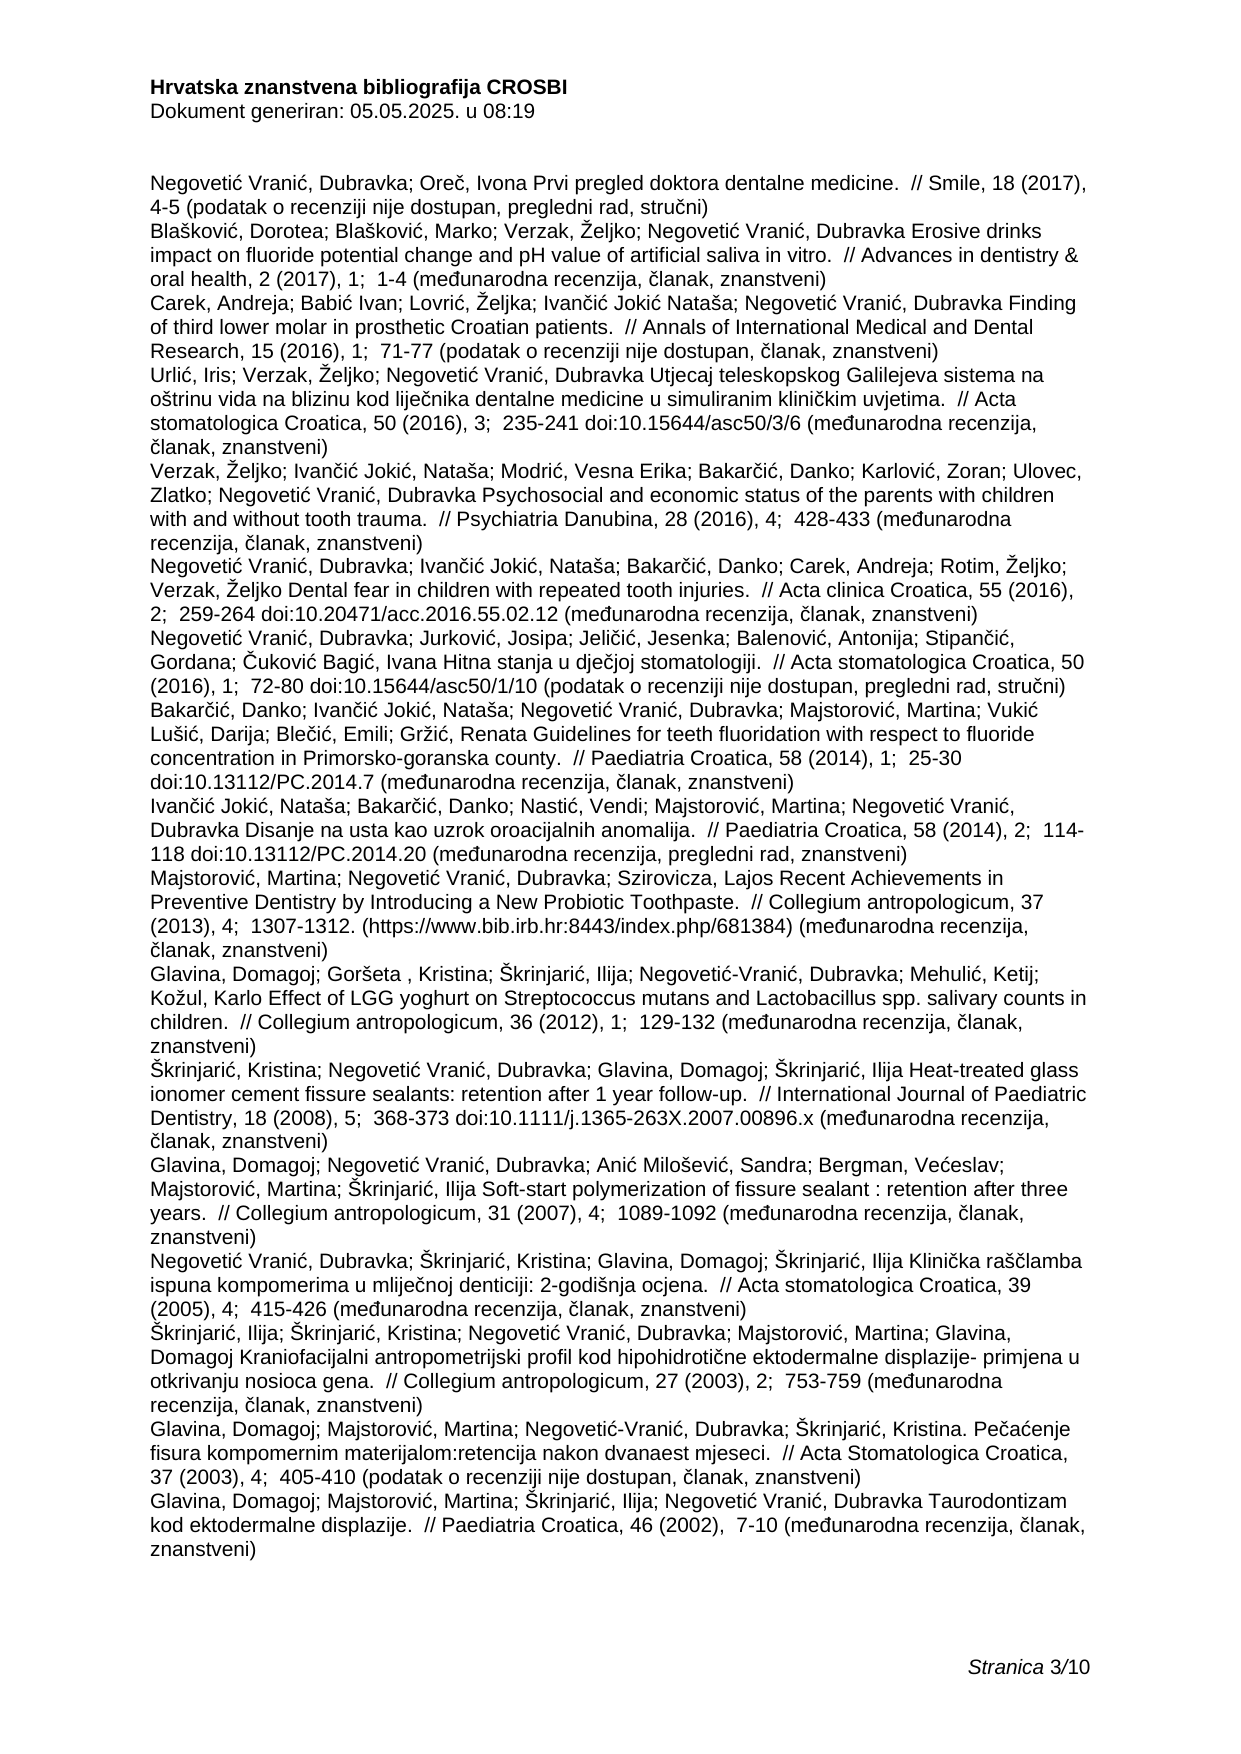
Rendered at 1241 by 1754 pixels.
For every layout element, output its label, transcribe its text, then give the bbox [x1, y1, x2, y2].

text Negovetić Vranić, Dubravka; Škrinjarić, Kristina; Glavina, Domagoj; Škrinjarić, Ilija [150, 1249, 1090, 1321]
text Ivančić Jokić, Nataša; Bakarčić, Danko; Nastić, Vendi; Majstorović, Martina; Negovetić Vranić, Dubravka [150, 794, 1090, 866]
text Urlić, Iris; Verzak, Željko; Negovetić Vranić, Dubravka [150, 363, 1090, 458]
text Glavina, Domagoj; Majstorović, Martina; Negovetić-Vranić, Dubravka; Škrinjarić, Kristina. [150, 1417, 1090, 1489]
text Glavina, Domagoj; Goršeta , Kristina; Škrinjarić, Ilija; Negovetić-Vranić, Dubravka; Mehulić, Ketij; Kožul, Karlo [150, 962, 1090, 1057]
text Negovetić Vranić, Dubravka; Ivančić Jokić, Nataša; Bakarčić, Danko; Carek, Andreja; Rotim, Željko; Verzak, Željko [150, 554, 1090, 626]
text Negovetić Vranić, Dubravka; Oreč, Ivona [150, 171, 1090, 219]
text Verzak, Željko; Ivančić Jokić, Nataša; Modrić, Vesna Erika; Bakarčić, Danko; Karlović, Zoran; Ulovec, Zlatko; Negovetić Vranić, Dubravka [150, 458, 1090, 554]
text Škrinjarić, Kristina; Negovetić Vranić, Dubravka; Glavina, Domagoj; Škrinjarić, Ilija [150, 1057, 1090, 1153]
text Bakarčić, Danko; Ivančić Jokić, Nataša; Negovetić Vranić, Dubravka; Majstorović, Martina; Vukić Lušić, Darija; Blečić, Emili; Gržić, Renata [150, 698, 1090, 794]
text Škrinjarić, Ilija; Škrinjarić, Kristina; Negovetić Vranić, Dubravka; Majstorović, Martina; Glavina, Domagoj [150, 1321, 1090, 1417]
text Carek, Andreja; Babić Ivan; Lovrić, Željka; Ivančić Jokić Nataša; Negovetić Vranić, Dubravka [150, 291, 1090, 363]
text Blašković, Dorotea; Blašković, Marko; Verzak, Željko; Negovetić Vranić, Dubravka [150, 219, 1090, 291]
text Majstorović, Martina; Negovetić Vranić, Dubravka; Szirovicza, Lajos [150, 866, 1090, 962]
text Glavina, Domagoj; Negovetić Vranić, Dubravka; Anić Milošević, Sandra; Bergman, Većeslav; Majstorović, Martina; Škrinjarić, Ilija [150, 1153, 1090, 1249]
text Glavina, Domagoj; Majstorović, Martina; Škrinjarić, Ilija; Negovetić Vranić, Dubravka [150, 1489, 1090, 1561]
text Negovetić Vranić, Dubravka; Jurković, Josipa; Jeličić, Jesenka; Balenović, Antonija; Stipančić, Gordana; Čuković Bagić, Ivana [150, 626, 1090, 698]
